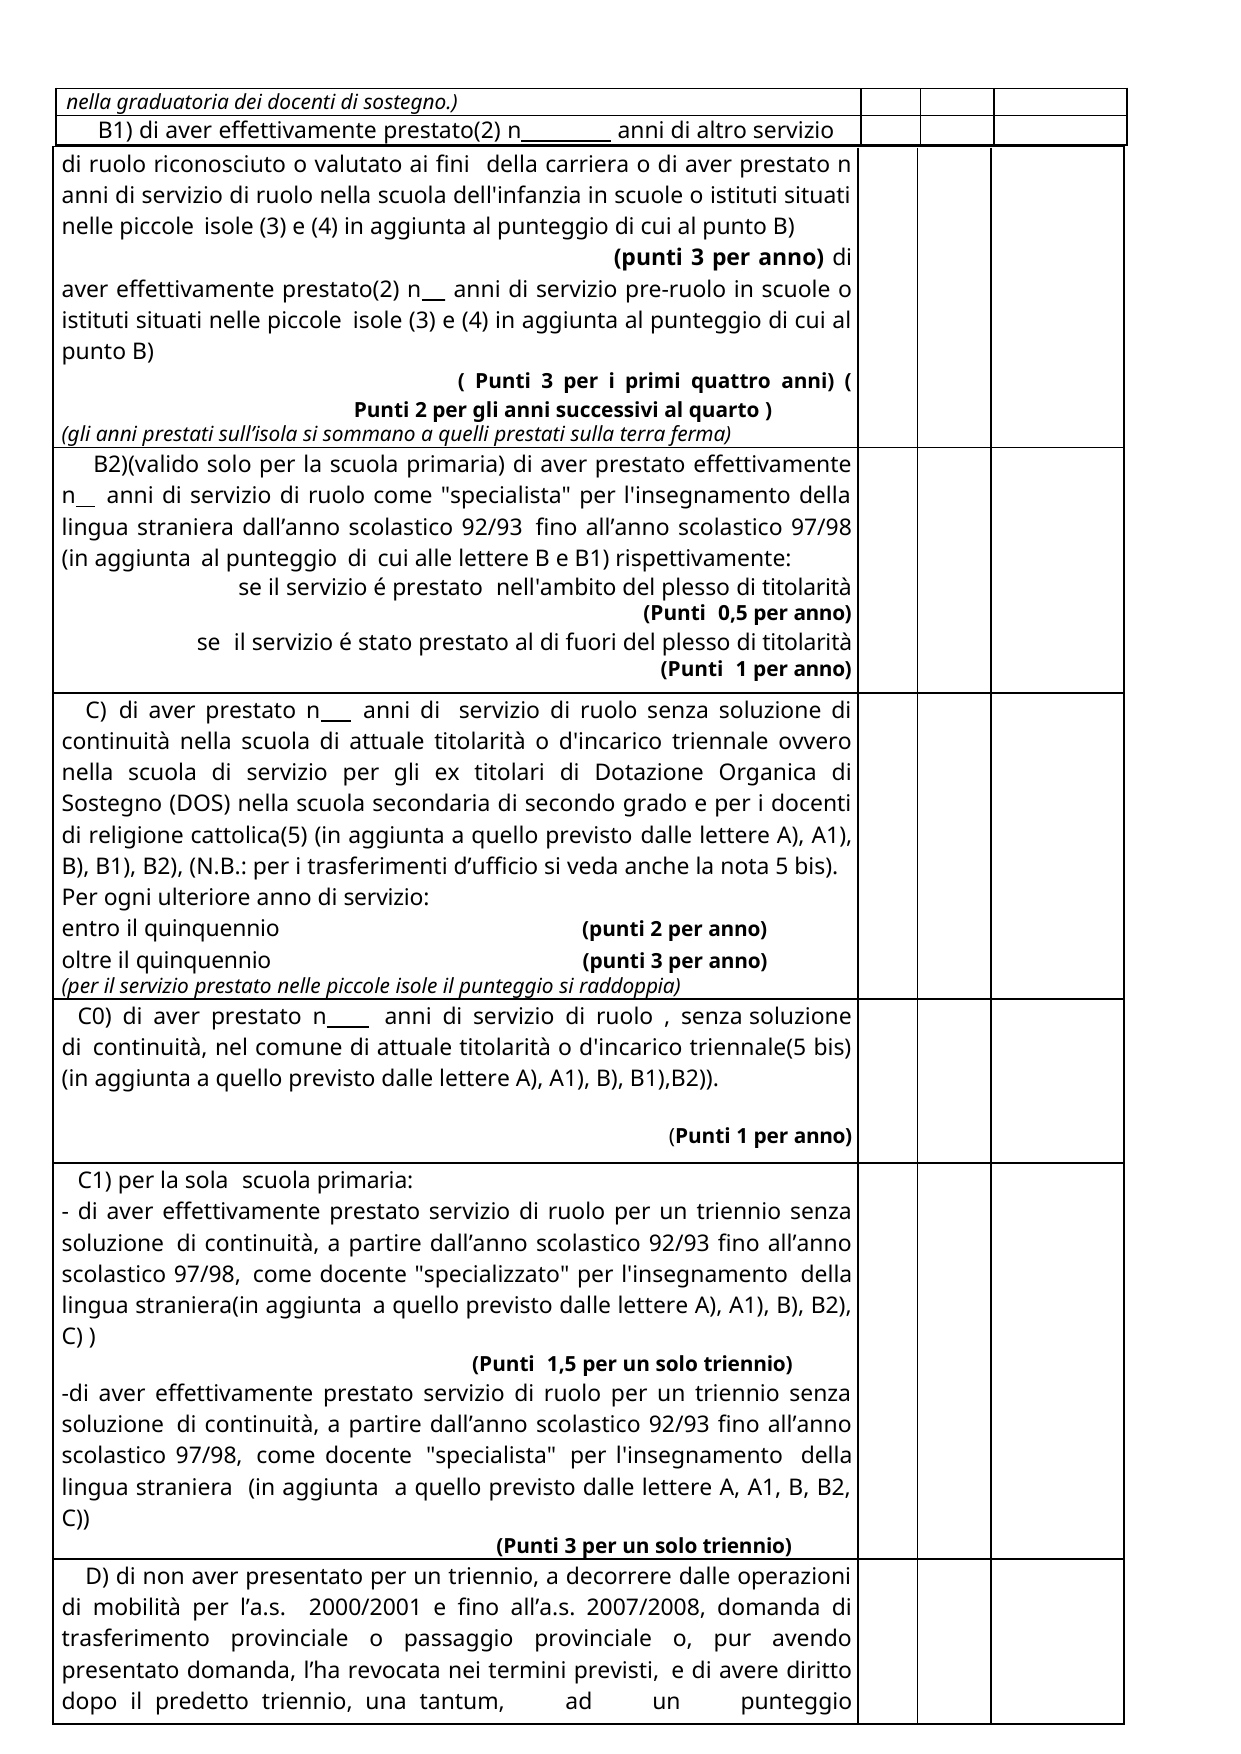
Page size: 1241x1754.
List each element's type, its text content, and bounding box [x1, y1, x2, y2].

table_cell [992, 1560, 1123, 1723]
table_cell B1) di aver effettivamente prestato(2) n anni di altro servizio [57, 116, 860, 144]
table_cell [992, 1164, 1123, 1558]
table_header di ruolo riconosciuto o valutato ai fini della carriera o di aver prestato n anni di servizio di ruolo nella scuola dell'infanzia in scuole o istituti situati nelle piccole isole (3) e (4) in aggiunta al punteggio di cui al punto B) (punti 3 per anno) di aver effettivamente prestato(2) n anni di servizio pre-ruolo in scuole o istituti situati nelle piccole isole (3) e (4) in aggiunta al punteggio di cui al punto B) ( Punti 3 per i primi quattro anni) ( Punti 2 per gli anni successivi al quarto ) (gli anni prestati sull’isola si sommano a quelli prestati sulla terra ferma) [54, 147, 858, 446]
table_cell [859, 1164, 917, 1558]
table_cell [921, 89, 993, 114]
table_cell C) di aver prestato n anni di servizio di ruolo senza soluzione di continuità nella scuola di attuale titolarità o d'incarico triennale ovvero nella scuola di servizio per gli ex titolari di Dotazione Organica di Sostegno (DOS) nella scuola secondaria di secondo grado e per i docenti di religione cattolica(5) (in aggiunta a quello previsto dalle lettere A), A1), B), B1), B2), (N.B.: per i trasferimenti d’ufficio si veda anche la nota 5 bis). Per ogni ulteriore anno di servizio: entro il quinquennio (punti 2 per anno) oltre il quinquennio (punti 3 per anno) (per il servizio prestato nelle piccole isole il punteggio si raddoppia) [54, 694, 857, 998]
table_cell [862, 89, 920, 114]
table_cell C0) di aver prestato n anni di servizio di ruolo , senza soluzione di continuità, nel comune di attuale titolarità o d'incarico triennale(5 bis) (in aggiunta a quello previsto dalle lettere A), A1), B), B1),B2)). (Punti 1 per anno) [54, 1000, 857, 1162]
table_cell C1) per la sola scuola primaria: - di aver effettivamente prestato servizio di ruolo per un triennio senza soluzione di continuità, a partire dall’anno scolastico 92/93 fino all’anno scolastico 97/98, come docente "specializzato" per l'insegnamento della lingua straniera(in aggiunta a quello previsto dalle lettere A), A1), B), B2), C) ) (Punti 1,5 per un solo triennio) -di aver effettivamente prestato servizio di ruolo per un triennio senza soluzione di continuità, a partire dall’anno scolastico 92/93 fino all’anno scolastico 97/98, come docente "specialista" per l'insegnamento della lingua straniera (in aggiunta a quello previsto dalle lettere A, A1, B, B2, C)) (Punti 3 per un solo triennio) [54, 1164, 857, 1558]
table_cell [992, 694, 1123, 998]
table_cell [995, 116, 1126, 144]
table_cell [859, 1000, 917, 1162]
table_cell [54, 1560, 857, 1723]
table_cell [859, 1560, 917, 1723]
table_cell [992, 1000, 1123, 1162]
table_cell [57, 89, 860, 114]
table_cell [859, 448, 917, 692]
table_cell [918, 694, 990, 998]
table_header [859, 147, 917, 446]
table_cell [921, 116, 993, 144]
table_header [918, 147, 991, 446]
table_cell [992, 448, 1123, 692]
table_cell [995, 89, 1126, 114]
table_cell [918, 1000, 990, 1162]
table_header [992, 147, 1123, 446]
table_cell [918, 448, 990, 692]
table_cell [859, 694, 917, 998]
table_cell [918, 1560, 990, 1723]
table_cell [918, 1164, 990, 1558]
table_cell [862, 116, 920, 144]
table_cell B2)(valido solo per la scuola primaria) di aver prestato effettivamente n anni di servizio di ruolo come "specialista" per l'insegnamento della lingua straniera dall’anno scolastico 92/93 fino all’anno scolastico 97/98 (in aggiunta al punteggio di cui alle lettere B e B1) rispettivamente: se il servizio é prestato nell'ambito del plesso di titolarità (Punti 0,5 per anno) se il servizio é stato prestato al di fuori del plesso di titolarità (Punti 1 per anno) [54, 448, 857, 692]
